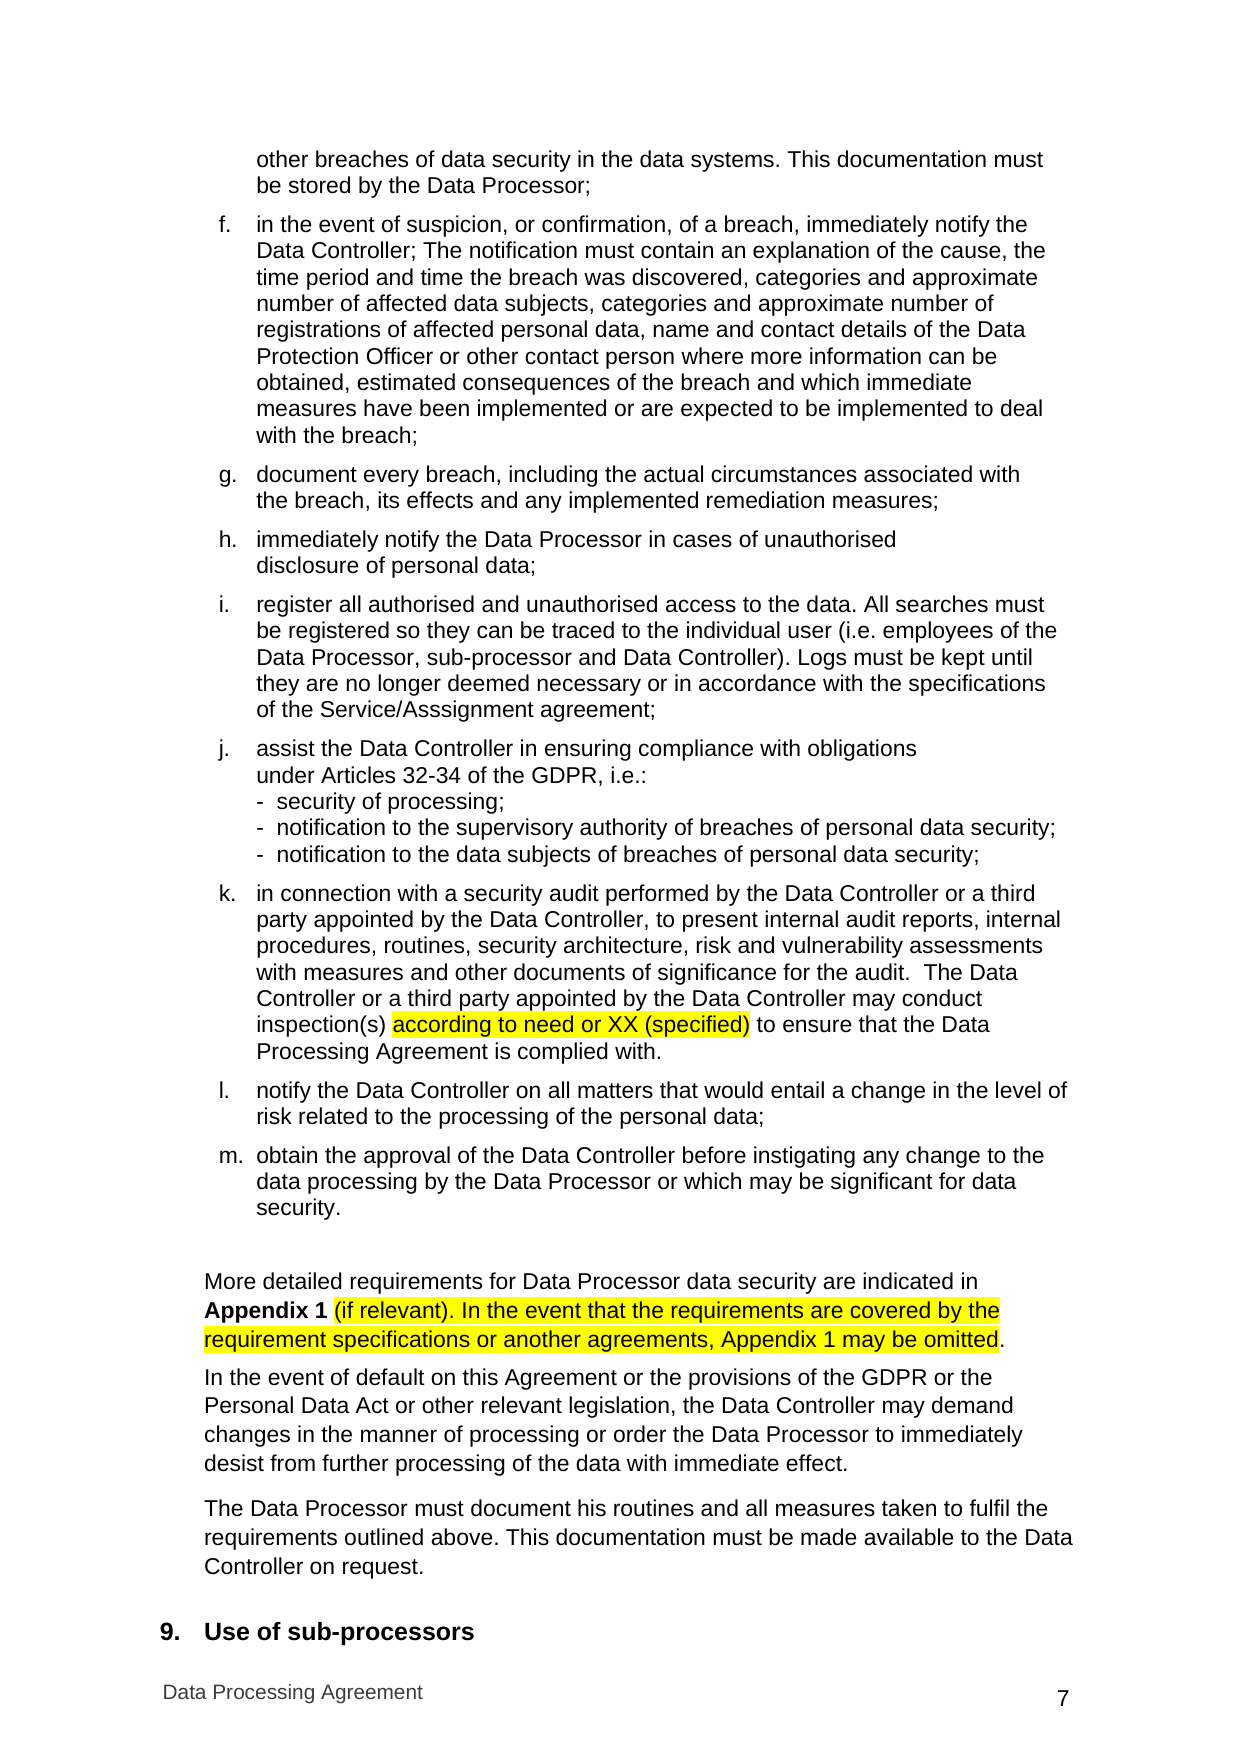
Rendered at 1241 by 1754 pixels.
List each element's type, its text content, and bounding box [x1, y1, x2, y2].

list obtain the approval of the Data Controller before instigating any change to the data processing by the Data Processor or which may be significant for data security. [218, 1142, 1071, 1221]
list in connection with a security audit performed by the Data Controller or a third party appointed by the Data Controller, to present internal audit reports, internal procedures, routines, security architecture, risk and vulnerability assessments with measures and other documents of significance for the audit. The Data Controller or a third party appointed by the Data Controller may conduct inspection(s) according to need or XX (specified) to ensure that the Data Processing Agreement is complied with. [218, 879, 1067, 1064]
subtitle Use of sub-processors [159, 1617, 1105, 1646]
list assist the Data Controller in ensuring compliance with obligations under Articles 32-34 of the GDPR, i.e.: [218, 735, 974, 788]
list immediately notify the Data Processor in cases of unauthorised disclosure of personal data; [218, 526, 951, 578]
list security of processing; [256, 788, 1105, 814]
list notification to the data subjects of breaches of personal data security; [256, 841, 1105, 867]
text The Data Processor must document his routines and all measures taken to fulfil the requirements outlined above. This documentation must be made available to the Data Controller on request. [204, 1495, 1081, 1579]
text More detailed requirements for Data Processor data security are indicated in Appendix 1 (if relevant). In the event that the requirements are covered by the requirement specifications or another agreements, Appendix 1 may be omitted. [204, 1268, 1067, 1353]
list register all authorised and unauthorised access to the data. All searches must be registered so they can be traced to the individual user (i.e. employees of the Data Processor, sub-processor and Data Controller). Logs must be kept until they are no longer deemed necessary or in accordance with the specifications of the Service/Asssignment agreement; [218, 591, 1064, 723]
list document every breach, including the actual circumstances associated with the breach, its effects and any implemented remediation measures; [218, 461, 1053, 513]
list notification to the supervisory authority of breaches of personal data security; [256, 814, 1105, 841]
list notify the Data Controller on all matters that would entail a change in the level of risk related to the processing of the personal data; [218, 1077, 1105, 1129]
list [218, 146, 1051, 198]
text In the event of default on this Agreement or the provisions of the GDPR or the Personal Data Act or other relevant legislation, the Data Controller may demand changes in the manner of processing or order the Data Processor to immediately desist from further processing of the data with immediate effect. [204, 1363, 1069, 1477]
list in the event of suspicion, or confirmation, of a breach, immediately notify the Data Controller; The notification must contain an explanation of the cause, the time period and time the breach was discovered, categories and approximate number of affected data subjects, categories and approximate number of registrations of affected personal data, name and contact details of the Data Protection Officer or other contact person where more information can be obtained, estimated consequences of the breach and which immediate measures have been implemented or are expected to be implemented to deal with the breach; [218, 211, 1060, 448]
